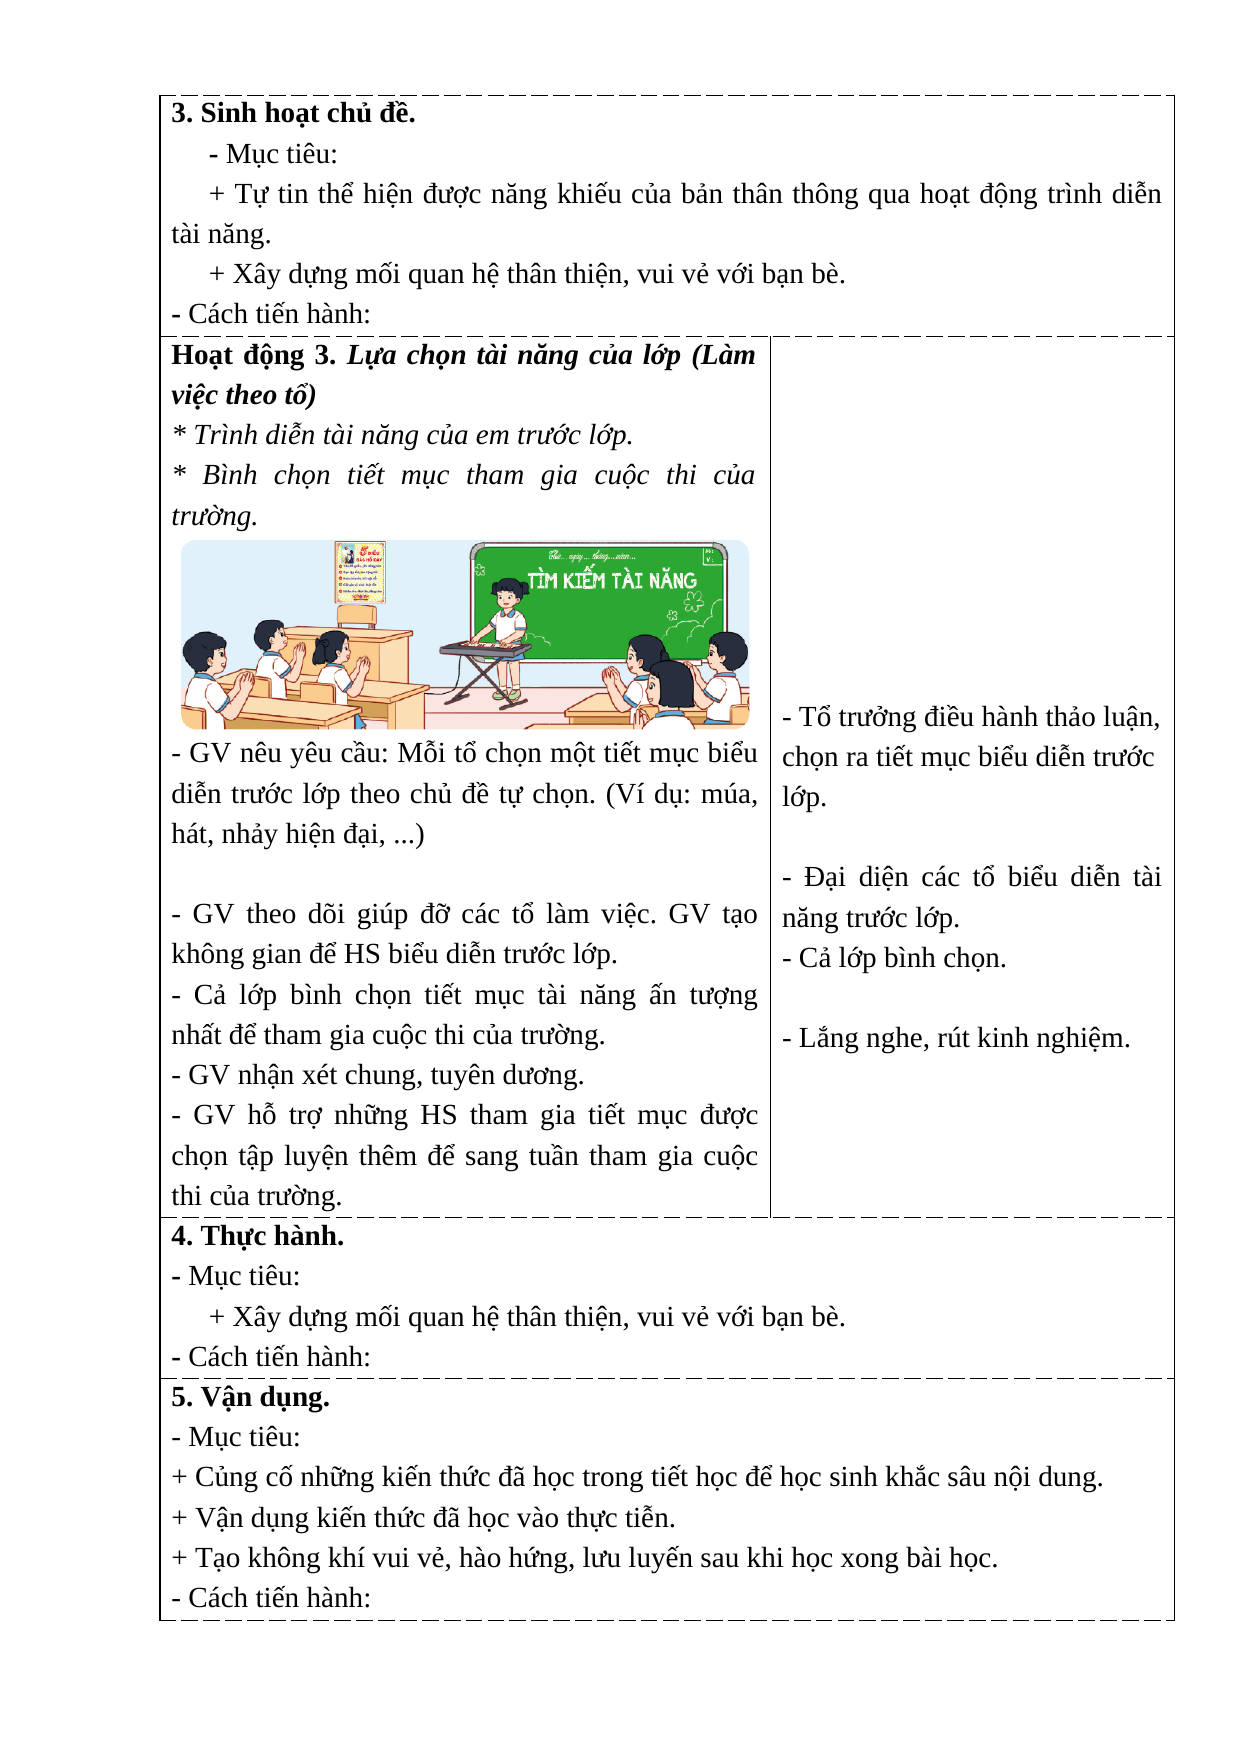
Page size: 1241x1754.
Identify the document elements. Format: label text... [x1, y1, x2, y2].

table_cell Hoạt động 3. Lựa chọn tài năng của lớp (Làm việc theo tổ) * Trình diễn tài năng của em trước lớp. * Bình chọn tiết mục tham gia cuộc thi của trường. - GV nêu yêu cầu: Mỗi tổ chọn một tiết mục biểu diễn trước lớp theo chủ đề tự chọn. (Ví dụ: múa, hát, nhảy hiện đại, ...) - GV theo dõi giúp đỡ các tổ làm việc. GV tạo không gian để HS biểu diễn trước lớp. - Cả lớp bình chọn tiết mục tài năng ấn tượng nhất để tham gia cuộc thi của trường. - GV nhận xét chung, tuyên dương. - GV hỗ trợ những HS tham gia tiết mục được chọn tập luyện thêm để sang tuần tham gia cuộc thi của trường. [161, 336, 770, 1217]
picture [180, 537, 751, 730]
table_cell 5. Vận dụng. - Mục tiêu: + Củng cố những kiến thức đã học trong tiết học để học sinh khắc sâu nội dung. + Vận dụng kiến thức đã học vào thực tiễn. + Tạo không khí vui vẻ, hào hứng, lưu luyến sau khi học xong bài học. - Cách tiến hành: [161, 1378, 1174, 1619]
table_cell 3. Sinh hoạt chủ đề. - Mục tiêu: + Tự tin thể hiện được năng khiếu của bản thân thông qua hoạt động trình diễn tài năng. + Xây dựng mối quan hệ thân thiện, vui vẻ với bạn bè. - Cách tiến hành: [161, 95, 1174, 336]
table_cell 4. Thực hành. - Mục tiêu: + Xây dựng mối quan hệ thân thiện, vui vẻ với bạn bè. - Cách tiến hành: [161, 1217, 1174, 1378]
table_cell - Tổ trưởng điều hành thảo luận, chọn ra tiết mục biểu diễn trước lớp. - Đại diện các tổ biểu diễn tài năng trước lớp. - Cả lớp bình chọn. - Lắng nghe, rút kinh nghiệm. [771, 336, 1174, 1217]
